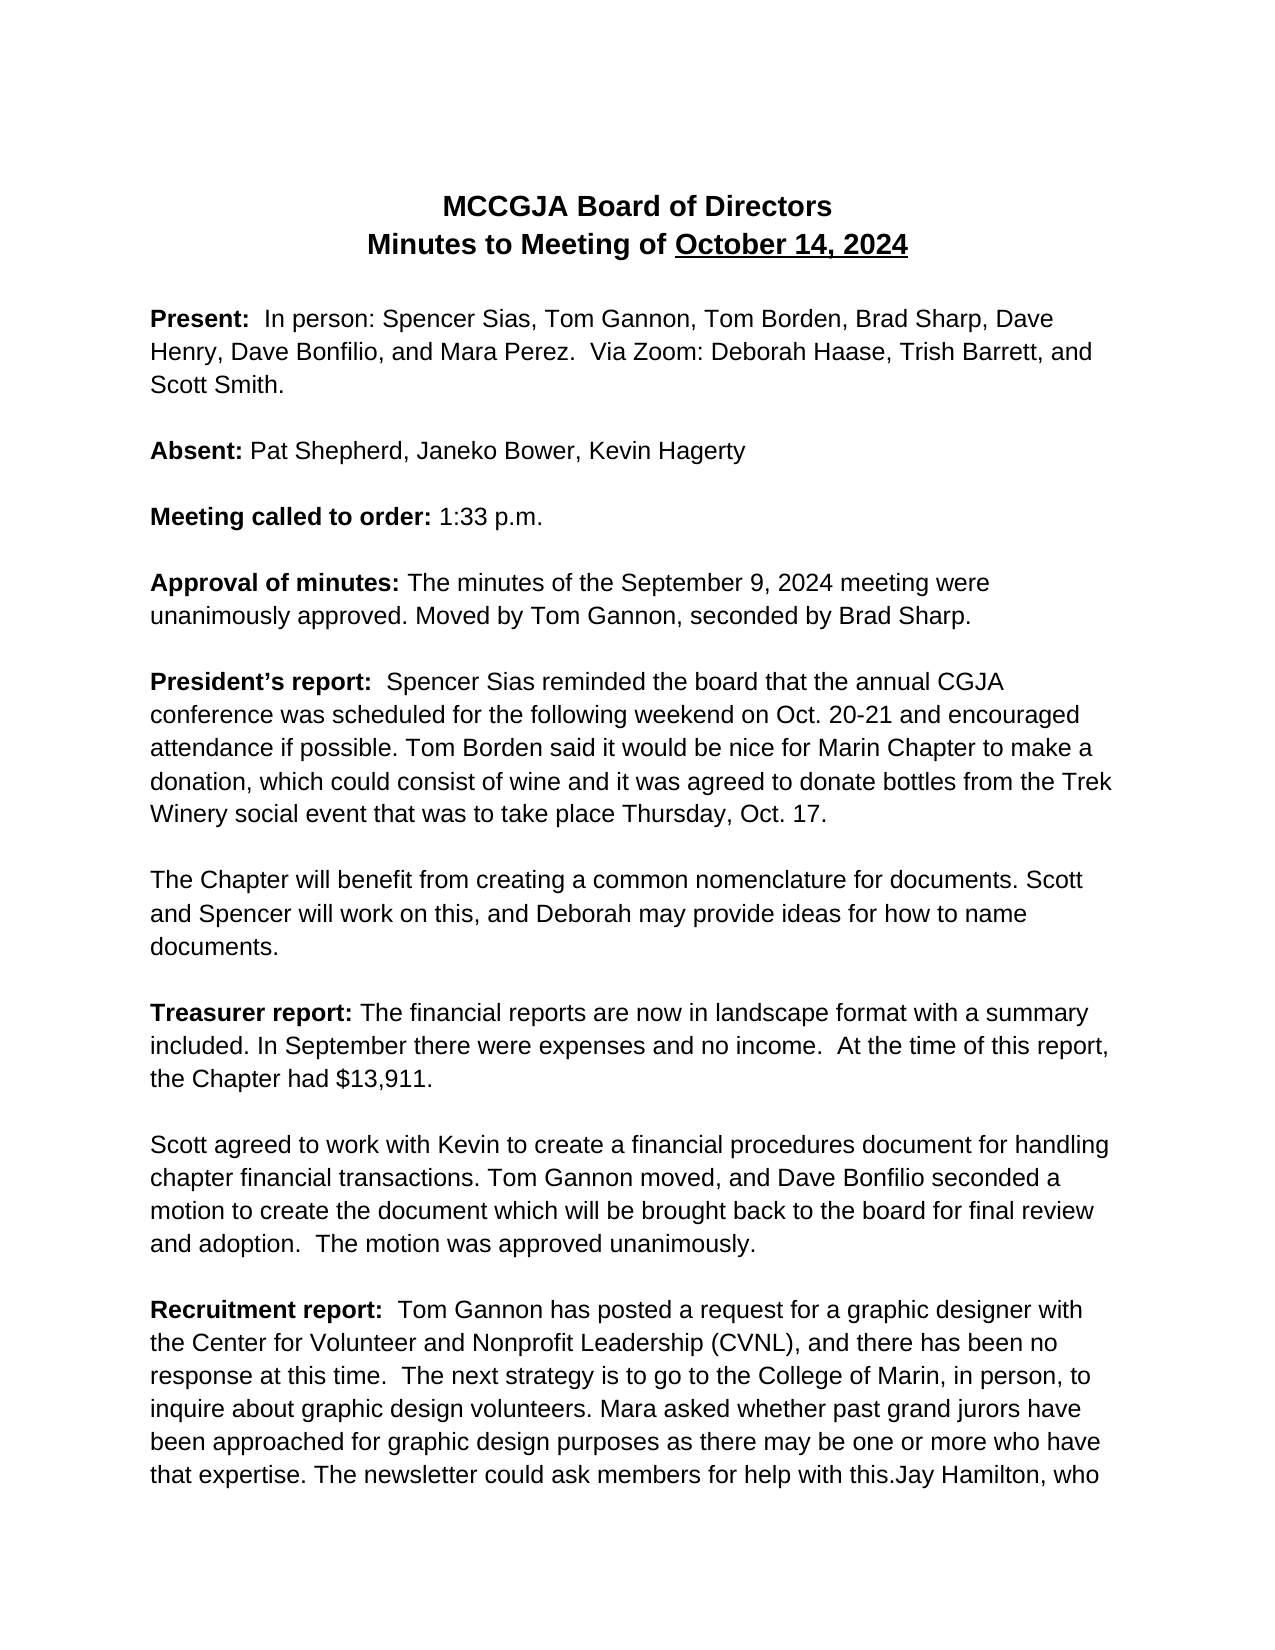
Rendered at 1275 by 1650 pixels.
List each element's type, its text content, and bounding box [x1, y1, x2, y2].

text Approval of minutes: The minutes of the September 9, 2024 meeting were unanimously approved. Moved by Tom Gannon, seconded by Brad Sharp. [150, 568, 1125, 630]
text Meeting called to order: 1:33 p.m. [150, 502, 1125, 531]
text MCCGJA Board of Directors [150, 150, 1125, 222]
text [150, 1295, 1125, 1489]
text Scott agreed to work with Kevin to create a financial procedures document for handling chapter financial transactions. Tom Gannon moved, and Dave Bonfilio seconded a motion to create the document which will be brought back to the board for final review and adoption. The motion was approved unanimously. [150, 1130, 1125, 1257]
text Minutes to Meeting of October 14, 2024 [150, 227, 1125, 261]
text Absent: Pat Shepherd, Janeko Bower, Kevin Hagerty [150, 436, 1125, 465]
text President’s report: Spencer Sias reminded the board that the annual CGJA conference was scheduled for the following weekend on Oct. 20-21 and encouraged attendance if possible. Tom Borden said it would be nice for Marin Chapter to make a donation, which could consist of wine and it was agreed to donate bottles from the Trek Winery social event that was to take place Thursday, Oct. 17. [150, 667, 1125, 828]
text Treasurer report: The financial reports are now in landscape format with a summary included. In September there were expenses and no income. At the time of this report, the Chapter had $13,911. [150, 998, 1125, 1092]
text Present: In person: Spencer Sias, Tom Gannon, Tom Borden, Brad Sharp, Dave Henry, Dave Bonfilio, and Mara Perez. Via Zoom: Deborah Haase, Trish Barrett, and Scott Smith. [150, 304, 1125, 399]
text The Chapter will benefit from creating a common nomenclature for documents. Scott and Spencer will work on this, and Deborah may provide ideas for how to name documents. [150, 866, 1125, 960]
